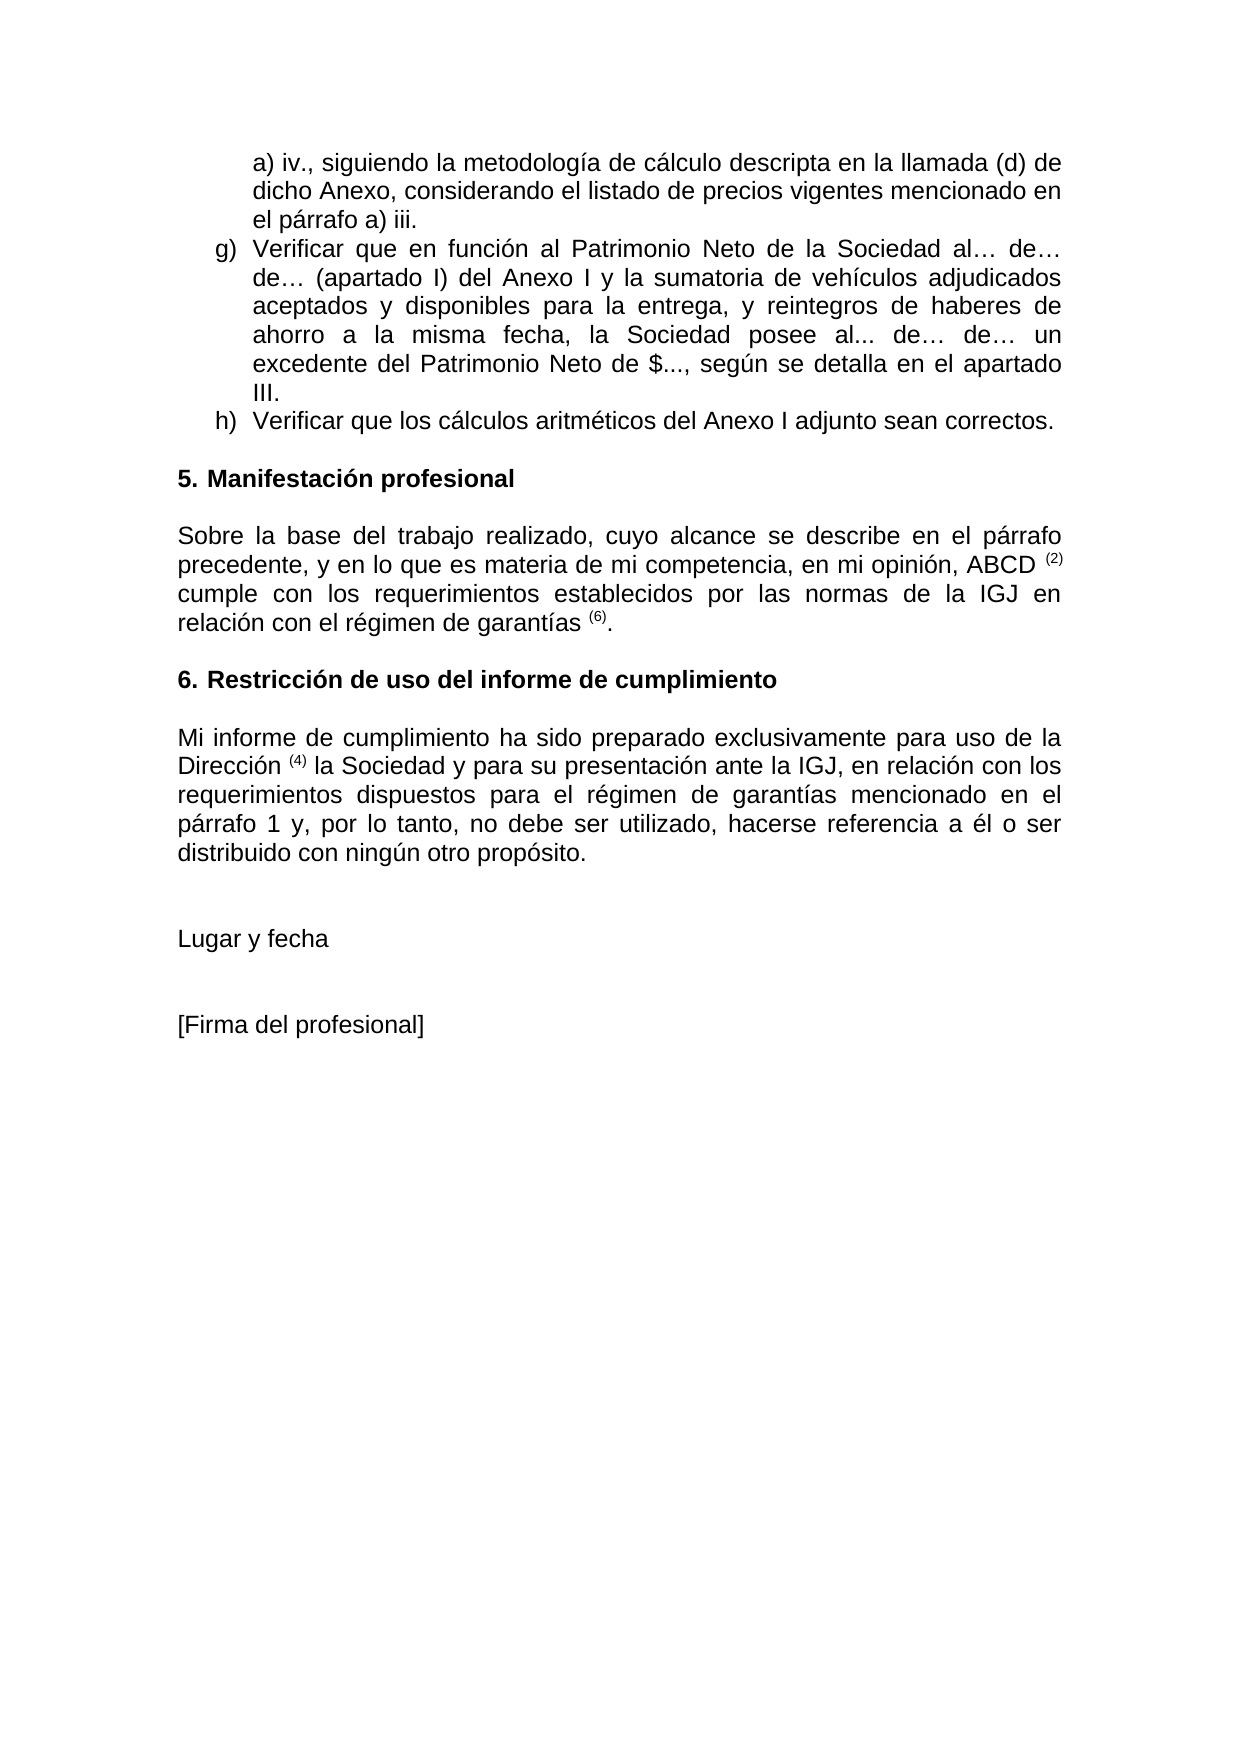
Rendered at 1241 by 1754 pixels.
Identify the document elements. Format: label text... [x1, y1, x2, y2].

list Restricción de uso del informe de cumplimiento [177, 665, 1063, 694]
list Manifestación profesional [177, 464, 1063, 493]
text Mi informe de cumplimiento ha sido preparado exclusivamente para uso de la Dirección (4) la Sociedad y para su presentación ante la IGJ, en relación con los requerimientos dispuestos para el régimen de garantías mencionado en el párrafo 1 y, por lo tanto, no debe ser utilizado, hacerse referencia a él o ser distribuido con ningún otro propósito. [177, 723, 1063, 866]
list Verificar que los cálculos aritméticos del Anexo I adjunto sean correctos. [215, 406, 1063, 435]
text Sobre la base del trabajo realizado, cuyo alcance se describe en el párrafo precedente, y en lo que es materia de mi competencia, en mi opinión, ABCD (2) cumple con los requerimientos establecidos por las normas de la IGJ en relación con el régimen de garantías (6). [177, 521, 1063, 636]
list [215, 148, 1063, 234]
text [Firma del profesional] [177, 1010, 1063, 1039]
list Verificar que en función al Patrimonio Neto de la Sociedad al… de… de… (apartado I) del Anexo I y la sumatoria de vehículos adjudicados aceptados y disponibles para la entrega, y reintegros de haberes de ahorro a la misma fecha, la Sociedad posee al... de… de… un excedente del Patrimonio Neto de $..., según se detalla en el apartado III. [215, 234, 1063, 406]
text Lugar y fecha [177, 924, 1063, 953]
